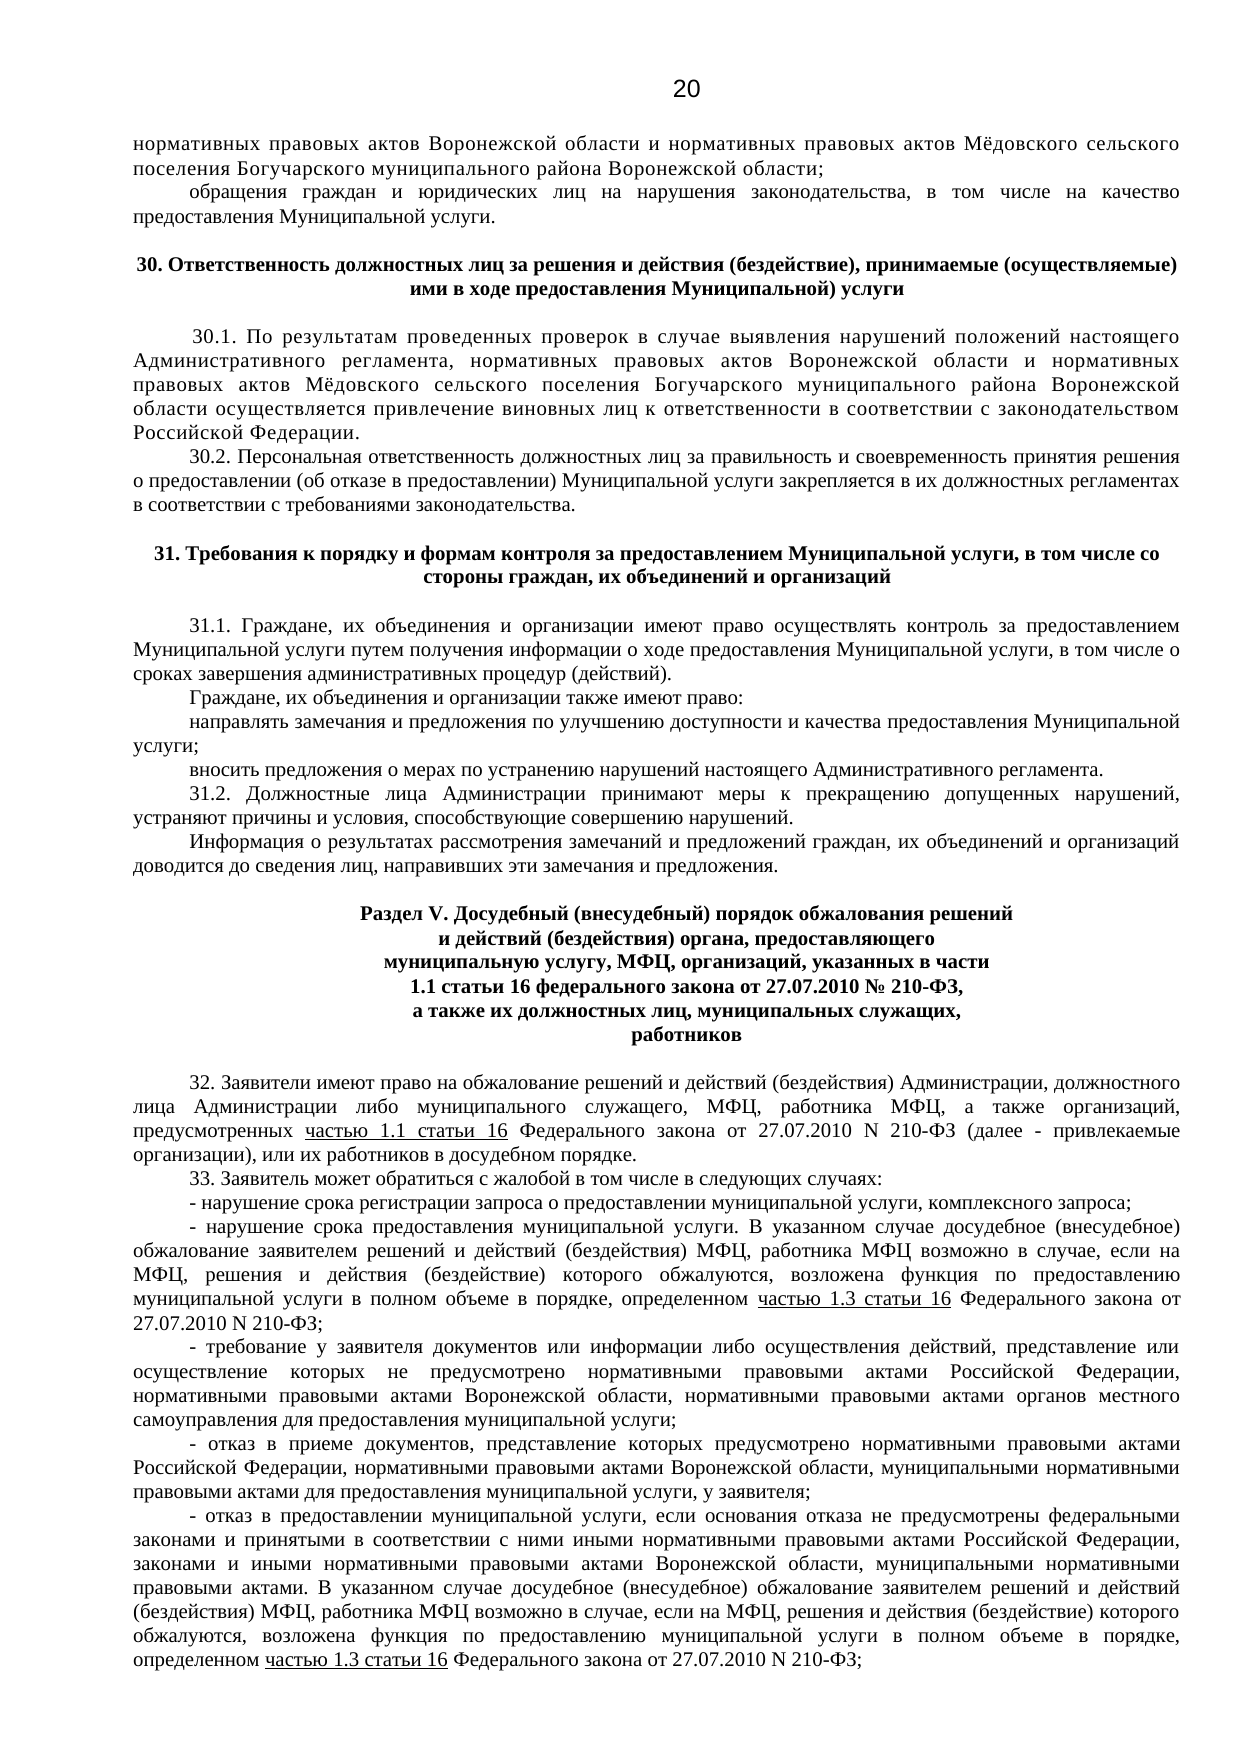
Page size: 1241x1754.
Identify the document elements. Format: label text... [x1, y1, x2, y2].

text направлять замечания и предложения по улучшению доступности и качества предоставления Муниципальной услуги; [133, 709, 1181, 757]
text 32. Заявители имеют право на обжалование решений и действий (бездействия) Администрации, должностного лица Администрации либо муниципального служащего, МФЦ, работника МФЦ, а также организаций, предусмотренных частью 1.1 статьи 16 Федерального закона от 27.07.2010 N 210-ФЗ (далее - привлекаемые организации), или их работников в досудебном порядке. [133, 1070, 1181, 1166]
text - нарушение срока регистрации запроса о предоставлении муниципальной услуги, комплексного запроса; [133, 1190, 1181, 1214]
text обращения граждан и юридических лиц на нарушения законодательства, в том числе на качество предоставления Муниципальной услуги. [133, 179, 1181, 228]
text 1.1 статьи 16 федерального закона от 27.07.2010 № 210-ФЗ, [133, 973, 1181, 998]
text работников [133, 1022, 1181, 1046]
text - нарушение срока предоставления муниципальной услуги. В указанном случае досудебное (внесудебное) обжалование заявителем решений и действий (бездействия) МФЦ, работника МФЦ возможно в случае, если на МФЦ, решения и действия (бездействие) которого обжалуются, возложена функция по предоставлению муниципальной услуги в полном объеме в порядке, определенном частью 1.3 статьи 16 Федерального закона от 27.07.2010 N 210-ФЗ; [133, 1214, 1181, 1334]
text а также их должностных лиц, муниципальных служащих, [133, 998, 1181, 1022]
title 31. Требования к порядку и формам контроля за предоставлением Муниципальной услуги, в том числе со стороны граждан, их объединений и организаций [133, 540, 1181, 588]
text Информация о результатах рассмотрения замечаний и предложений граждан, их объединений и организаций доводится до сведения лиц, направивших эти замечания и предложения. [133, 829, 1181, 877]
text Раздел V. Досудебный (внесудебный) порядок обжалования решений [133, 901, 1181, 925]
text 30.2. Персональная ответственность должностных лиц за правильность и своевременность принятия решения о предоставлении (об отказе в предоставлении) Муниципальной услуги закрепляется в их должностных регламентах в соответствии с требованиями законодательства. [133, 444, 1181, 516]
text муниципальную услугу, МФЦ, организаций, указанных в части [133, 949, 1181, 973]
text 31.2. Должностные лица Администрации принимают меры к прекращению допущенных нарушений, устраняют причины и условия, способствующие совершению нарушений. [133, 781, 1181, 829]
text - отказ в приеме документов, представление которых предусмотрено нормативными правовыми актами Российской Федерации, нормативными правовыми актами Воронежской области, муниципальными нормативными правовыми актами для предоставления муниципальной услуги, у заявителя; [133, 1431, 1181, 1503]
title 30. Ответственность должностных лиц за решения и действия (бездействие), принимаемые (осуществляемые) ими в ходе предоставления Муниципальной) услуги [133, 252, 1181, 300]
text вносить предложения о мерах по устранению нарушений настоящего Административного регламента. [133, 757, 1181, 781]
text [133, 131, 1181, 179]
text 30.1. По результатам проведенных проверок в случае выявления нарушений положений настоящего Административного регламента, нормативных правовых актов Воронежской области и нормативных правовых актов Мёдовского сельского поселения Богучарского муниципального района Воронежской области осуществляется привлечение виновных лиц к ответственности в соответствии с законодательством Российской Федерации. [133, 324, 1181, 444]
text 31.1. Граждане, их объединения и организации имеют право осуществлять контроль за предоставлением Муниципальной услуги путем получения информации о ходе предоставления Муниципальной услуги, в том числе о сроках завершения административных процедур (действий). [133, 613, 1181, 685]
text - требование у заявителя документов или информации либо осуществления действий, представление или осуществление которых не предусмотрено нормативными правовыми актами Российской Федерации, нормативными правовыми актами Воронежской области, нормативными правовыми актами органов местного самоуправления для предоставления муниципальной услуги; [133, 1334, 1181, 1431]
text и действий (бездействия) органа, предоставляющего [133, 925, 1181, 949]
text Граждане, их объединения и организации также имеют право: [133, 685, 1181, 709]
text - отказ в предоставлении муниципальной услуги, если основания отказа не предусмотрены федеральными законами и принятыми в соответствии с ними иными нормативными правовыми актами Российской Федерации, законами и иными нормативными правовыми актами Воронежской области, муниципальными нормативными правовыми актами. В указанном случае досудебное (внесудебное) обжалование заявителем решений и действий (бездействия) МФЦ, работника МФЦ возможно в случае, если на МФЦ, решения и действия (бездействие) которого обжалуются, возложена функция по предоставлению муниципальной услуги в полном объеме в порядке, определенном частью 1.3 статьи 16 Федерального закона от 27.07.2010 N 210-ФЗ; [133, 1503, 1181, 1671]
text 33. Заявитель может обратиться с жалобой в том числе в следующих случаях: [133, 1166, 1181, 1190]
